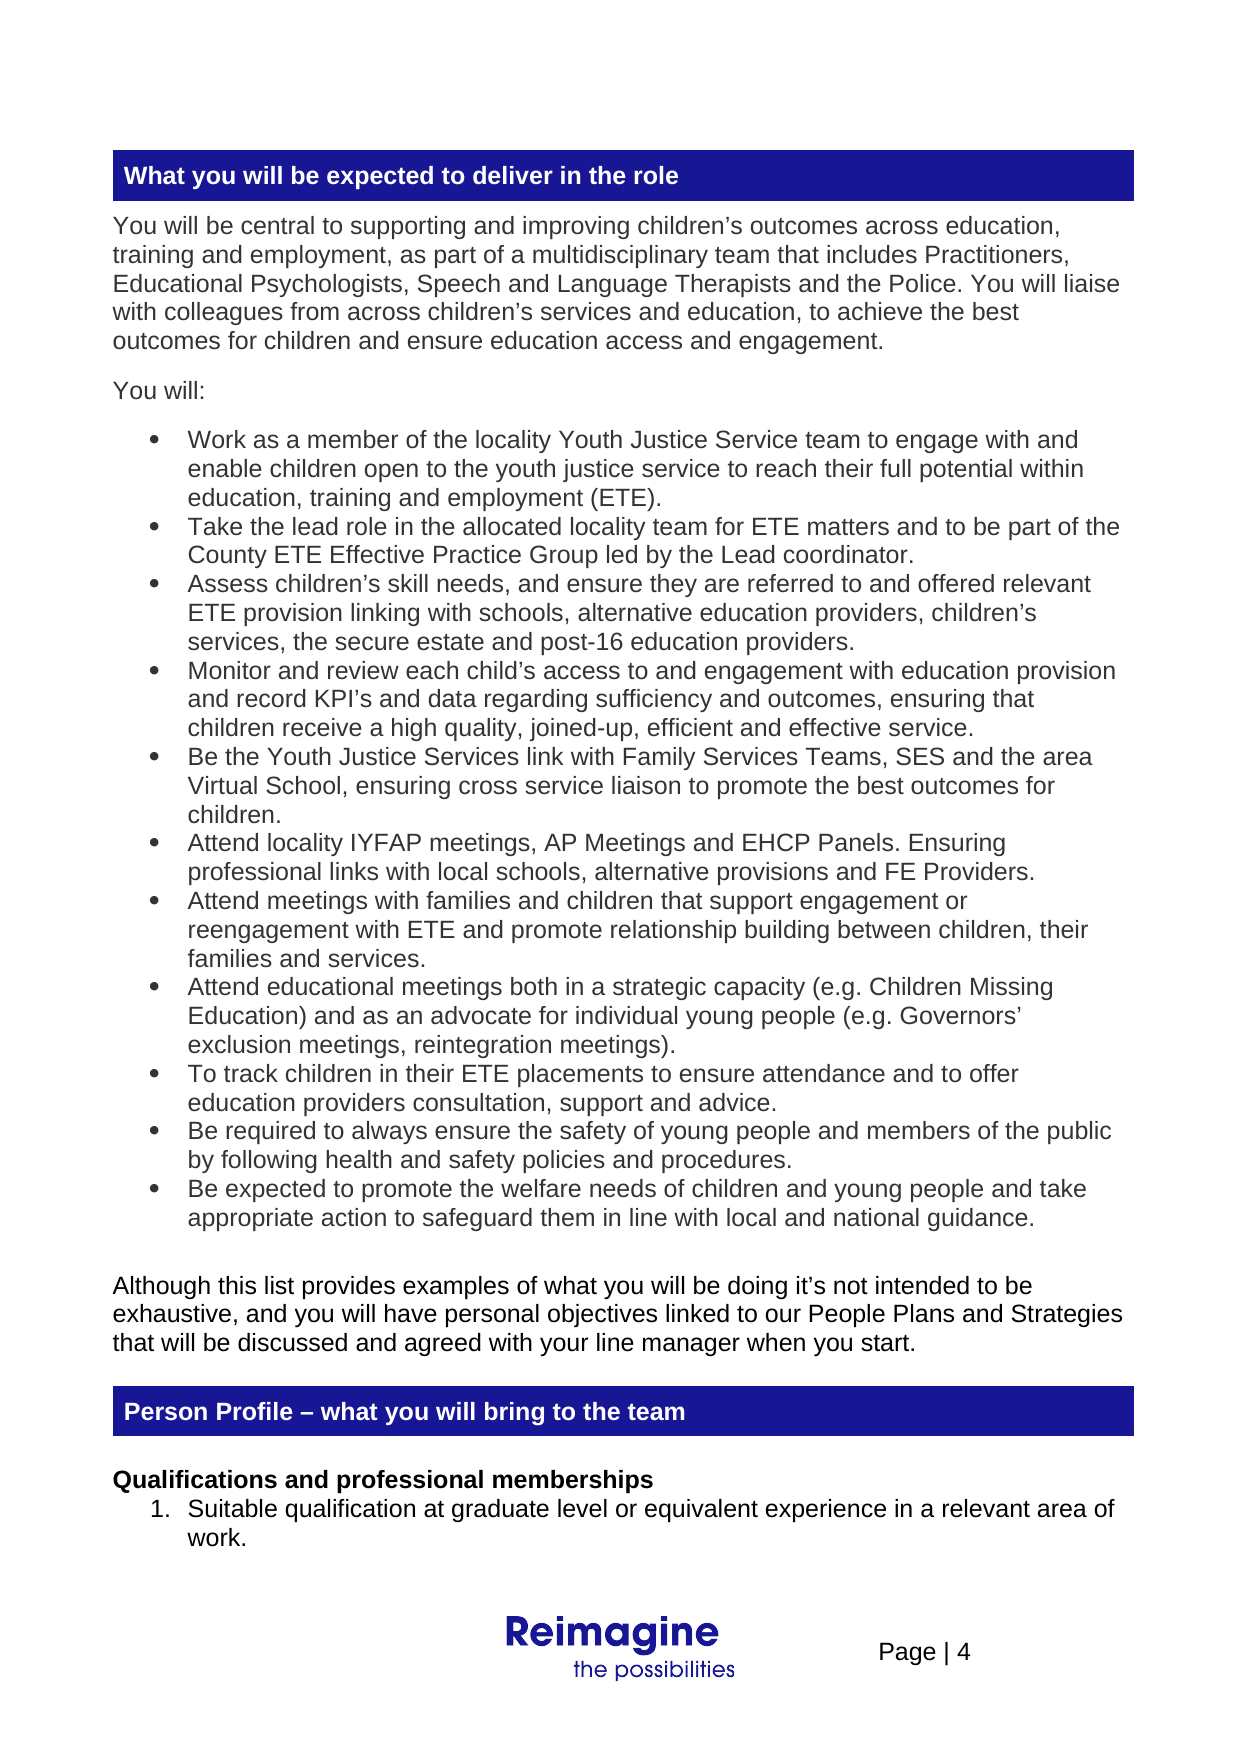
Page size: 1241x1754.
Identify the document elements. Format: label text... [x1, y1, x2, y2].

list Attend meetings with families and children that support engagement or reengagement with ETE and promote relationship building between children, their families and services. [150, 886, 1128, 972]
list Take the lead role in the allocated locality team for ETE matters and to be part of the County ETE Effective Practice Group led by the Lead coordinator. [150, 512, 1128, 569]
list Attend educational meetings both in a strategic capacity (e.g. Children Missing Education) and as an advocate for individual young people (e.g. Governors’ exclusion meetings, reintegration meetings). [150, 972, 1128, 1059]
text You will be central to supporting and improving children’s outcomes across education, training and employment, as part of a multidisciplinary team that includes Practitioners, Educational Psychologists, Speech and Language Therapists and the Police. You will liaise with colleagues from across children’s services and education, to achieve the best outcomes for children and ensure education access and engagement. [112, 211, 1128, 355]
text Qualifications and professional memberships [112, 1465, 1128, 1494]
list Be the Youth Justice Services link with Family Services Teams, SES and the area Virtual School, ensuring cross service liaison to promote the best outcomes for children. [150, 742, 1128, 828]
list To track children in their ETE placements to ensure attendance and to offer education providers consultation, support and advice. [150, 1059, 1128, 1116]
list Monitor and review each child’s access to and engagement with education provision and record KPI’s and data regarding sufficiency and outcomes, ensuring that children receive a high quality, joined-up, efficient and effective service. [150, 656, 1128, 742]
list Assess children’s skill needs, and ensure they are referred to and offered relevant ETE provision linking with schools, alternative education providers, children’s services, the secure estate and post-16 education providers. [150, 569, 1128, 656]
list Work as a member of the locality Youth Justice Service team to engage with and enable children open to the youth justice service to reach their full potential within education, training and employment (ETE). [150, 425, 1128, 512]
picture [506, 1616, 735, 1682]
text You will: [112, 376, 1128, 404]
list Suitable qualification at graduate level or equivalent experience in a relevant area of work. [150, 1494, 1128, 1551]
list Attend locality IYFAP meetings, AP Meetings and EHCP Panels. Ensuring professional links with local schools, alternative provisions and FE Providers. [150, 828, 1128, 886]
text Although this list provides examples of what you will be doing it’s not intended to be exhaustive, and you will have personal objectives linked to our People Plans and Strategies that will be discussed and agreed with your line manager when you start. [112, 1271, 1128, 1357]
list Be expected to promote the welfare needs of children and young people and take appropriate action to safeguard them in line with local and national guidance. [150, 1174, 1128, 1231]
table_header Person Profile – what you will bring to the team [113, 1386, 1134, 1436]
table_header What you will be expected to deliver in the role [113, 150, 1134, 201]
list Be required to always ensure the safety of young people and members of the public by following health and safety policies and procedures. [150, 1116, 1128, 1174]
